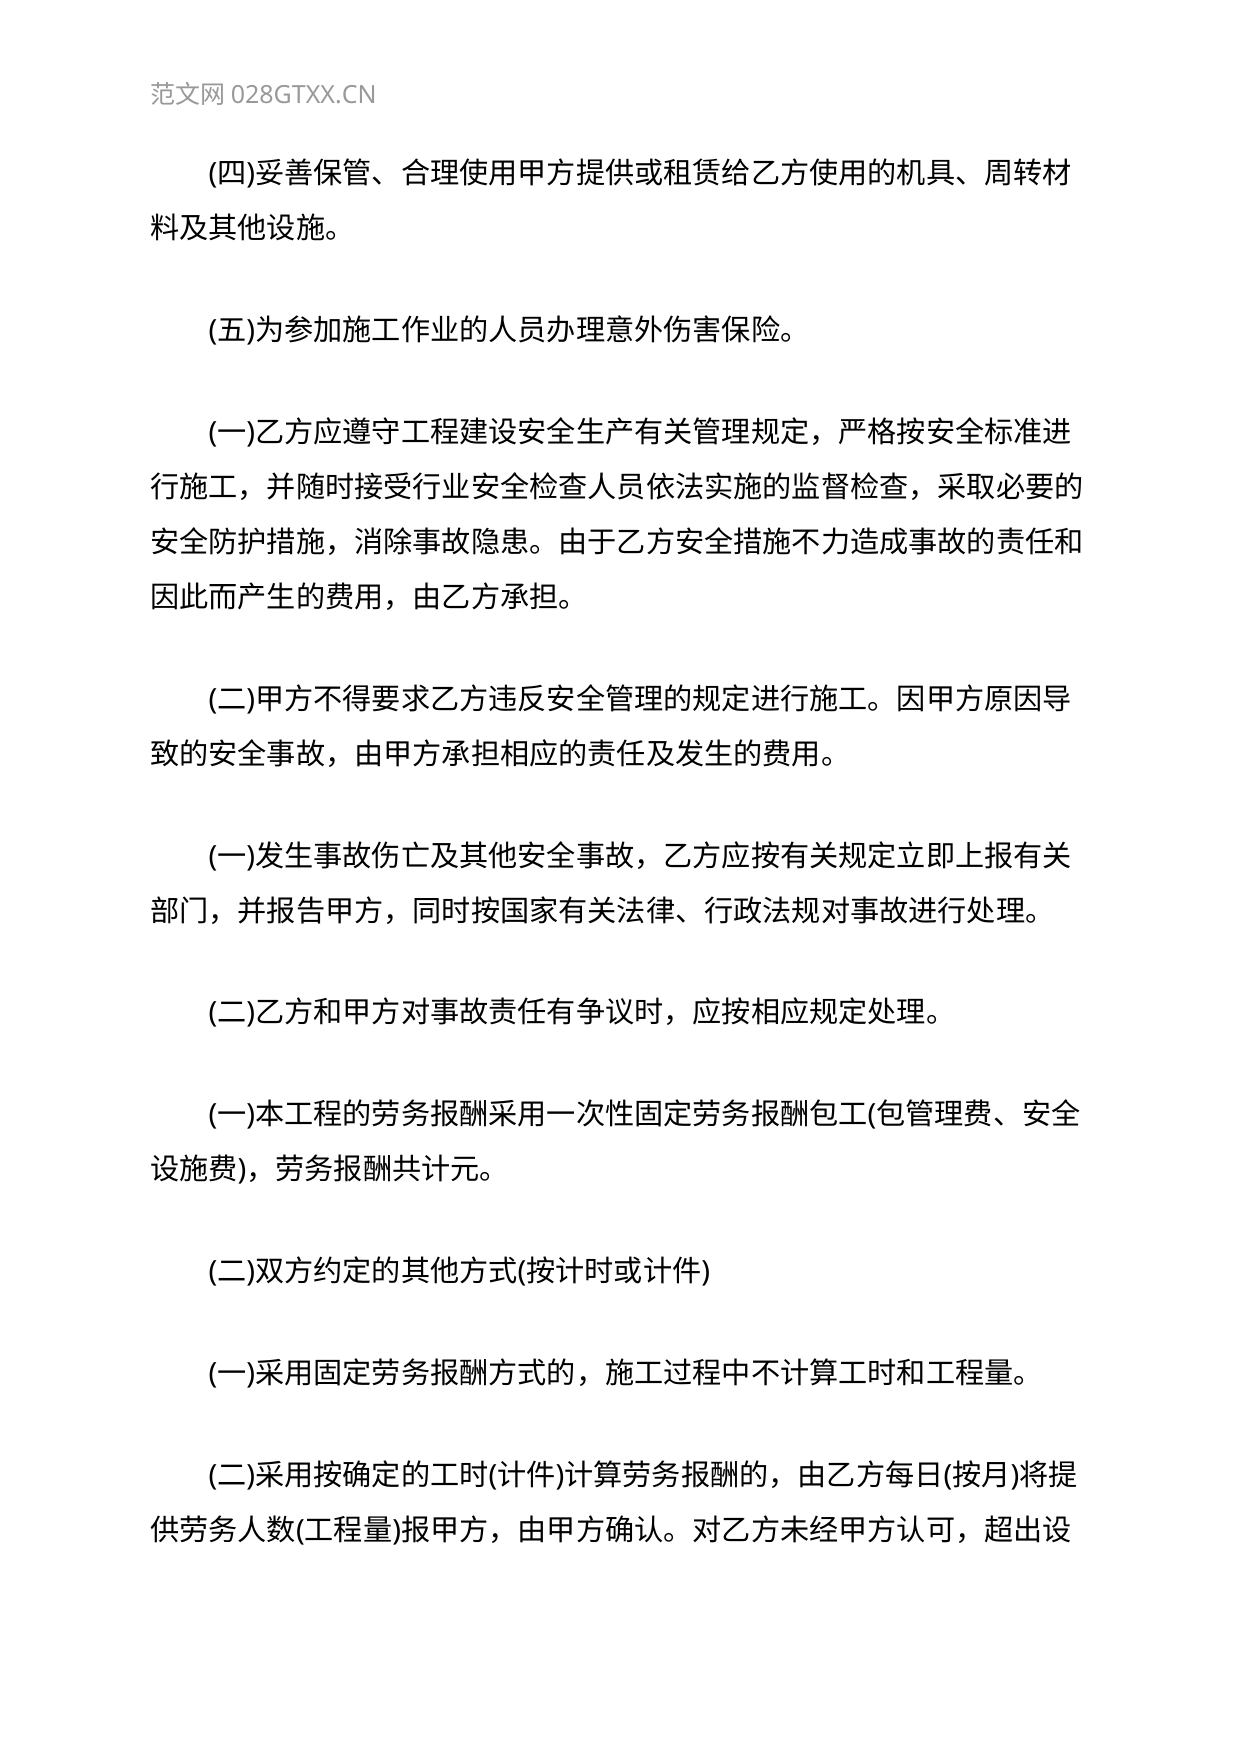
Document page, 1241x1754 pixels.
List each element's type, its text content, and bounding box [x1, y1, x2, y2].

text (一)乙方应遵守工程建设安全生产有关管理规定，严格按安全标准进行施工，并随时接受行业安全检查人员依法实施的监督检查，采取必要的安全防护措施，消除事故隐患。由于乙方安全措施不力造成事故的责任和因此而产生的费用，由乙方承担。 [150, 409, 1090, 616]
text (四)妥善保管、合理使用甲方提供或租赁给乙方使用的机具、周转材料及其他设施。 [150, 150, 1090, 247]
text (一)本工程的劳务报酬采用一次性固定劳务报酬包工(包管理费、安全设施费)，劳务报酬共计元。 [150, 1091, 1090, 1188]
text (一)采用固定劳务报酬方式的，施工过程中不计算工时和工程量。 [150, 1350, 1090, 1392]
text (一)发生事故伤亡及其他安全事故，乙方应按有关规定立即上报有关部门，并报告甲方，同时按国家有关法律、行政法规对事故进行处理。 [150, 832, 1090, 929]
text (二)双方约定的其他方式(按计时或计件) [150, 1248, 1090, 1290]
text (五)为参加施工作业的人员办理意外伤害保险。 [150, 307, 1090, 349]
text (二)甲方不得要求乙方违反安全管理的规定进行施工。因甲方原因导致的安全事故，由甲方承担相应的责任及发生的费用。 [150, 675, 1090, 773]
text (二)乙方和甲方对事故责任有争议时，应按相应规定处理。 [150, 989, 1090, 1031]
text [150, 1452, 1090, 1549]
